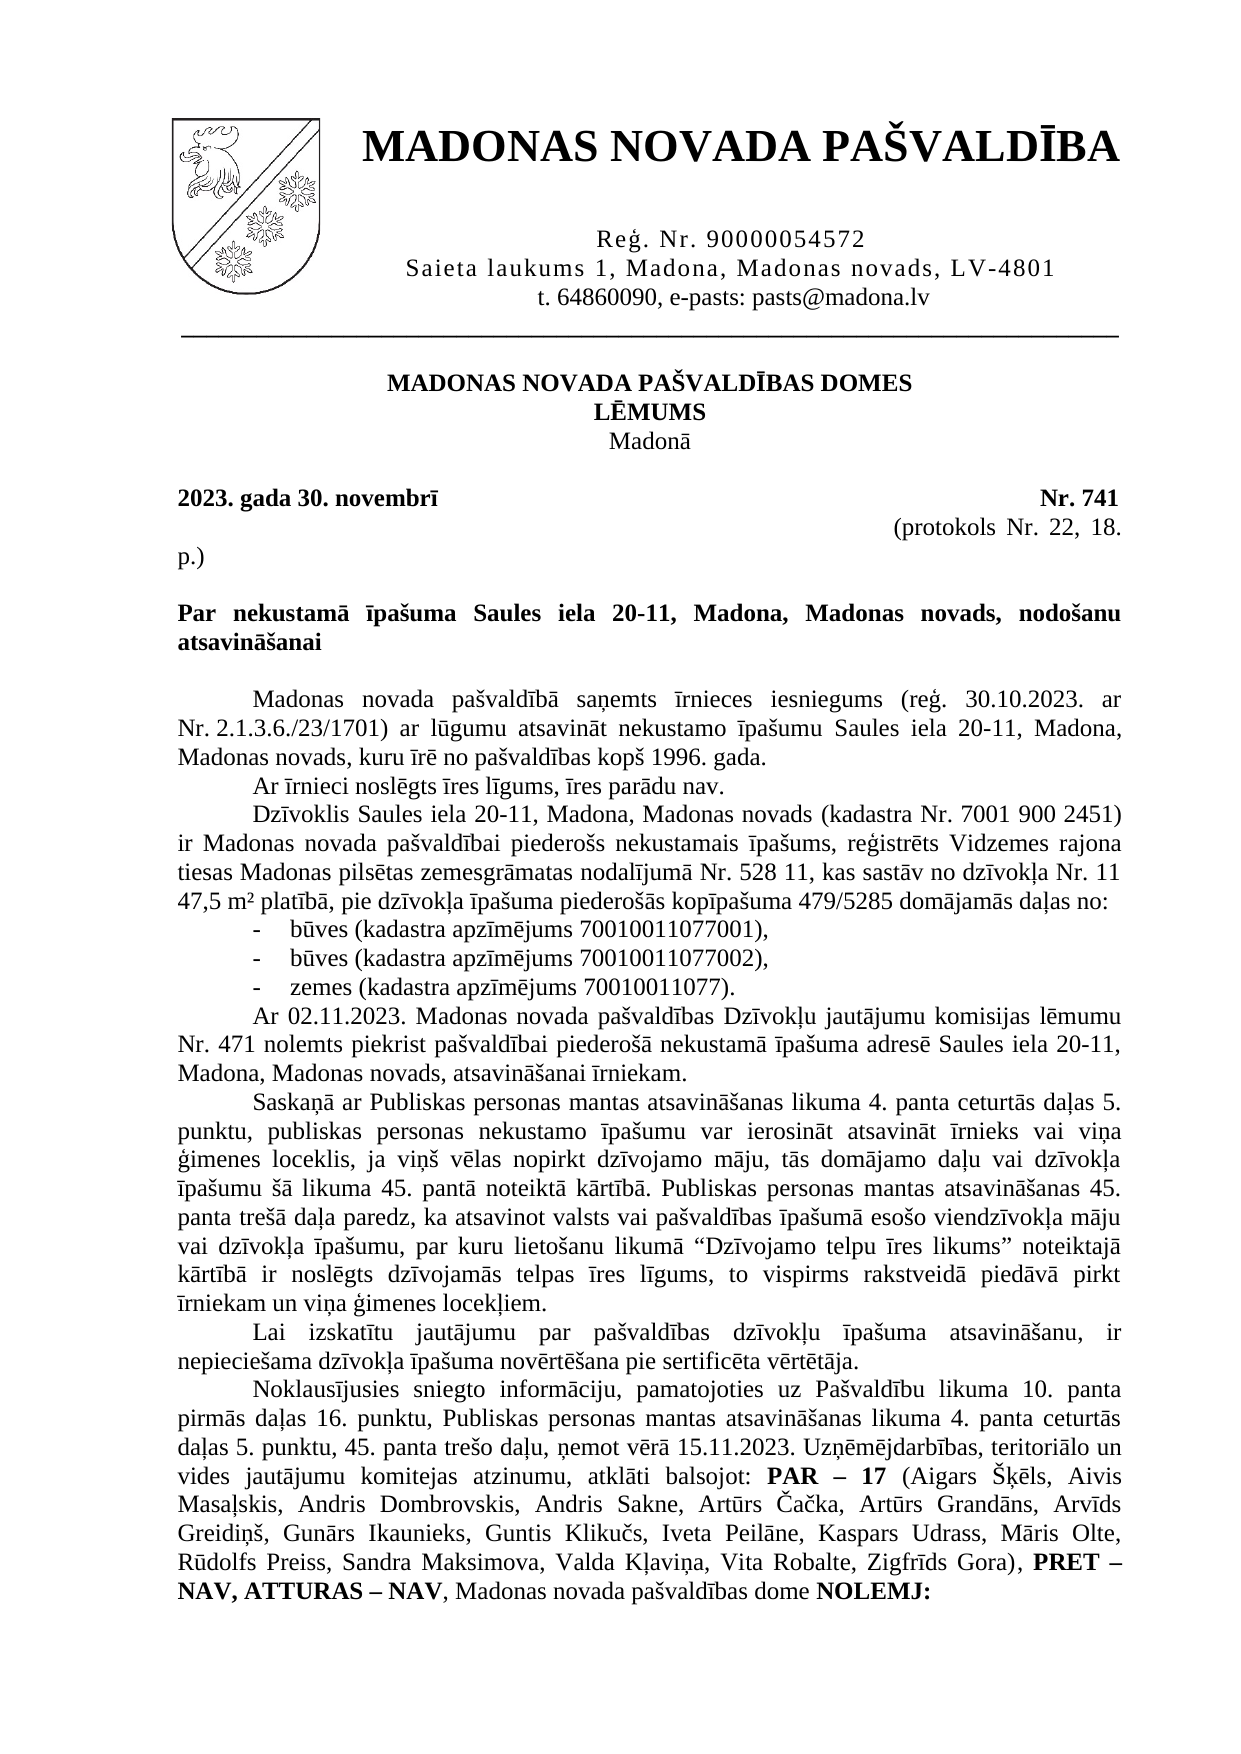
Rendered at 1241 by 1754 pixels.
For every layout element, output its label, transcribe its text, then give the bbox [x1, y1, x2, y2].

text Ar īrnieci noslēgts īres līgums, īres parādu nav. [177, 771, 1122, 799]
text Madonā [177, 426, 1122, 454]
text Par nekustamā īpašuma Saules iela 20-11, Madona, Madonas novads, nodošanu atsavināšanai [177, 598, 1122, 656]
text Dzīvoklis Saules iela 20-11, Madona, Madonas novads (kadastra Nr. 7001 900 2451) ir Madonas novada pašvaldībai piederošs nekustamais īpašums, reģistrēts Vidzemes rajona tiesas Madonas pilsētas zemesgrāmatas nodalījumā Nr. 528 11, kas sastāv no dzīvokļa Nr. 11 47,5 m² platībā, pie dzīvokļa īpašuma piederošās kopīpašuma 479/5285 domājamās daļas no: [177, 799, 1122, 914]
text Saieta laukums 1, Madona, Madonas novads, LV-4801 [321, 253, 1122, 282]
text Lai izskatītu jautājumu par pašvaldības dzīvokļu īpašuma atsavināšanu, ir nepieciešama dzīvokļa īpašuma novērtēšana pie sertificēta vērtētāja. [177, 1317, 1122, 1374]
text Saskaņā ar Publiskas personas mantas atsavināšanas likuma 4. panta ceturtās daļas 5. punktu, publiskas personas nekustamo īpašumu var ierosināt atsavināt īrnieks vai viņa ģimenes loceklis, ja viņš vēlas nopirkt dzīvojamo māju, tās domājamo daļu vai dzīvokļa īpašumu šā likuma 45. pantā noteiktā kārtībā. Publiskas personas mantas atsavināšanas 45. panta trešā daļa paredz, ka atsavinot valsts vai pašvaldības īpašumā esošo viendzīvokļa māju vai dzīvokļa īpašumu, par kuru lietošanu likumā “Dzīvojamo telpu īres likums” noteiktajā kārtībā ir noslēgts dzīvojamās telpas īres līgums, to vispirms rakstveidā piedāvā pirkt īrniekam un viņa ģimenes locekļiem. [177, 1087, 1122, 1317]
text Ar 02.11.2023. Madonas novada pašvaldības Dzīvokļu jautājumu komisijas lēmumu Nr. 471 nolemts piekrist pašvaldībai piederošā nekustamā īpašuma adresē Saules iela 20-11, Madona, Madonas novads, atsavināšanai īrniekam. [177, 1001, 1122, 1087]
text t. 64860090, e-pasts: pasts@madona.lv [177, 282, 1122, 311]
text LĒMUMS [177, 397, 1122, 426]
list būves (kadastra apzīmējums 70010011077002), [252, 943, 1122, 972]
list būves (kadastra apzīmējums 70010011077001), [252, 914, 1122, 943]
text MADONAS NOVADA PAŠVALDĪBA [321, 118, 1122, 171]
text MADONAS NOVADA PAŠVALDĪBAS DOMES [177, 368, 1122, 397]
text (protokols Nr. 22, 18. p.) [177, 512, 1122, 569]
text ___________________________________________________________________________ [177, 311, 1122, 339]
text Reģ. Nr. 90000054572 [321, 224, 1122, 253]
list zemes (kadastra apzīmējums 70010011077). [252, 972, 1122, 1001]
text Noklausījusies sniegto informāciju, pamatojoties uz Pašvaldību likuma 10. panta pirmās daļas 16. punktu, Publiskas personas mantas atsavināšanas likuma 4. panta ceturtās daļas 5. punktu, 45. panta trešo daļu, ņemot vērā 15.11.2023. Uzņēmējdarbības, teritoriālo un vides jautājumu komitejas atzinumu, atklāti balsojot: PAR – 17 (Aigars Šķēls, Aivis Masaļskis, Andris Dombrovskis, Andris Sakne, Artūrs Čačka, Artūrs Grandāns, Arvīds Greidiņš, Gunārs Ikaunieks, Guntis Klikučs, Iveta Peilāne, Kaspars Udrass, Māris Olte, Rūdolfs Preiss, Sandra Maksimova, Valda Kļaviņa, Vita Robalte, Zigfrīds Gora), PRET – NAV, ATTURAS – NAV, Madonas novada pašvaldības dome NOLEMJ: [177, 1374, 1122, 1604]
text 2023. gada 30. novembrī Nr. 741 [177, 483, 1122, 512]
picture [171, 118, 321, 295]
text Madonas novada pašvaldībā saņemts īrnieces iesniegums (reģ. 30.10.2023. ar Nr. 2.1.3.6./23/1701) ar lūgumu atsavināt nekustamo īpašumu Saules iela 20-11, Madona, Madonas novads, kuru īrē no pašvaldības kopš 1996. gada. [177, 684, 1122, 771]
